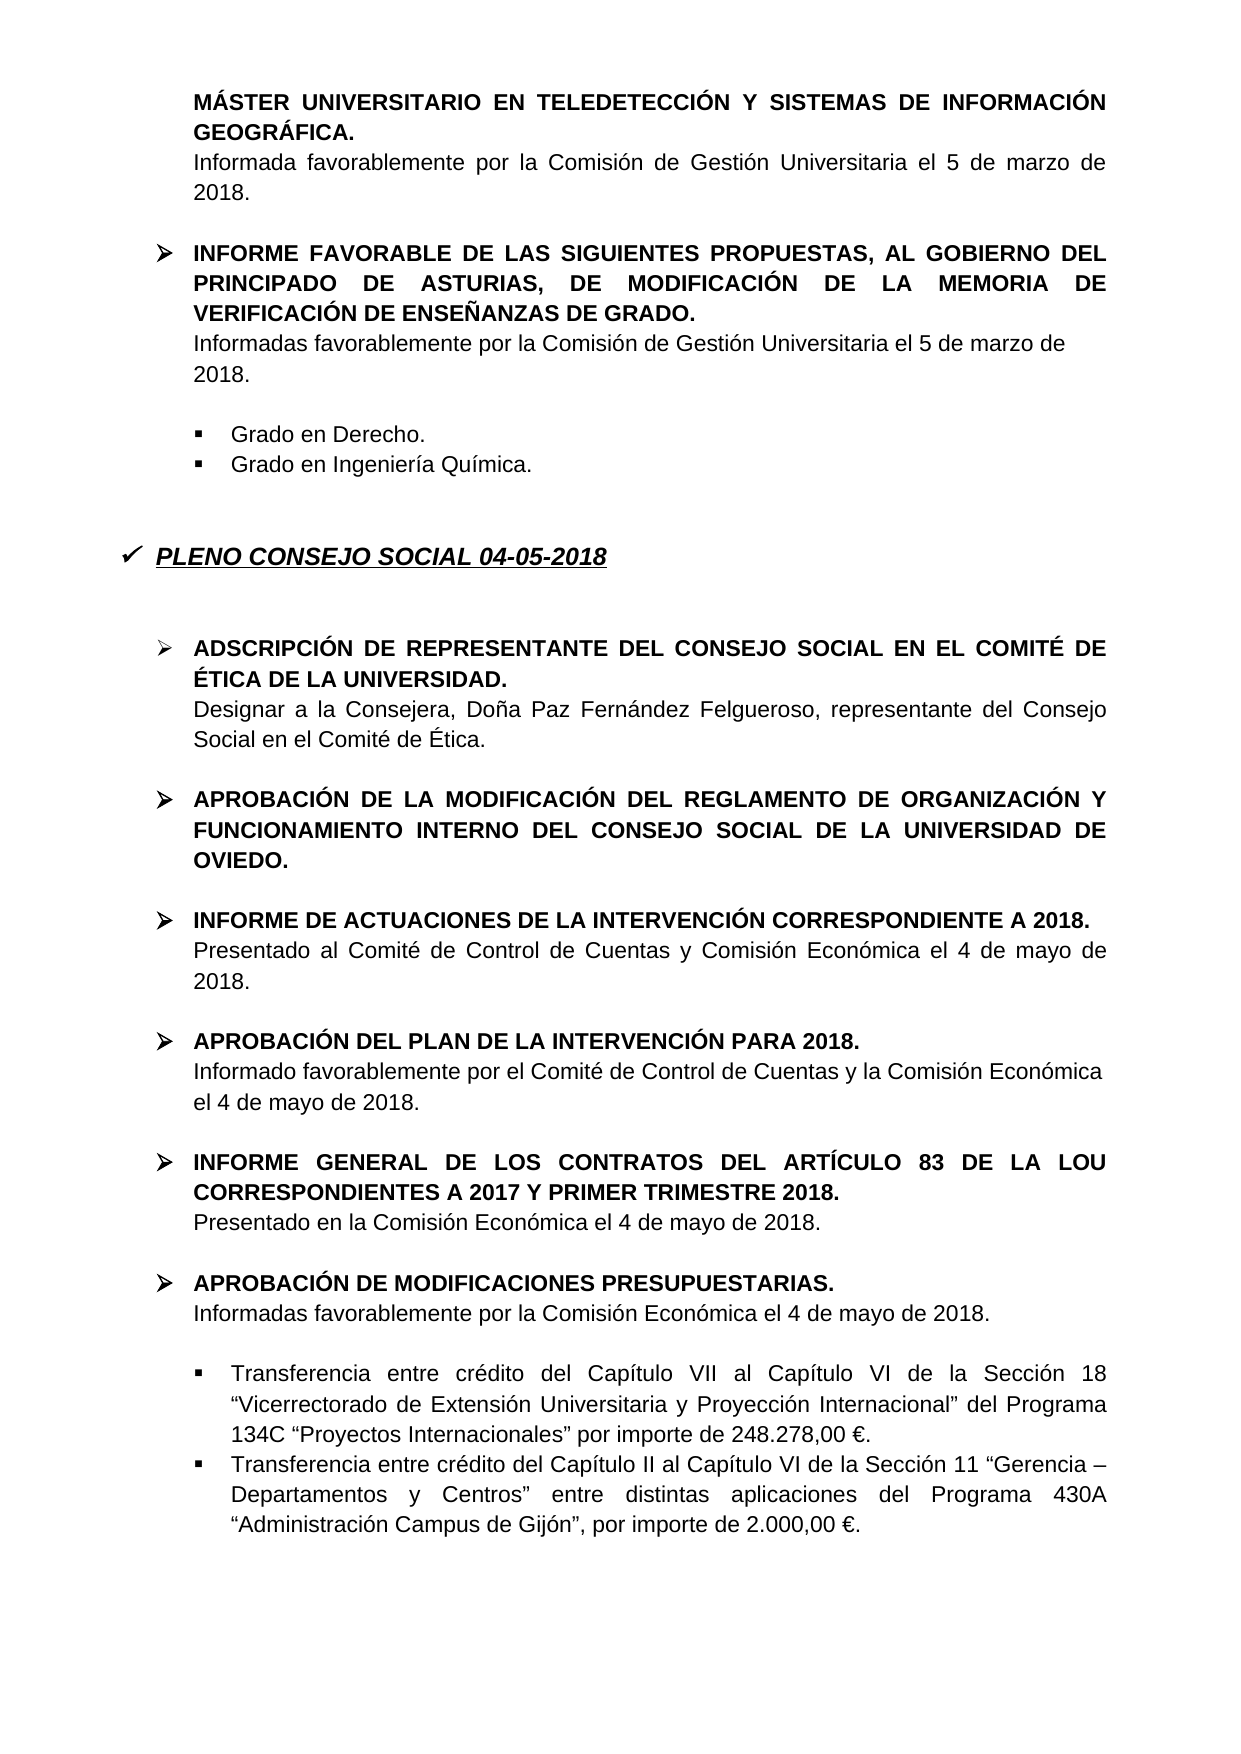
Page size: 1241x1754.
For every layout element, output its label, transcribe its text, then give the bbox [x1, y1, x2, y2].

list Informadas favorablemente por la Comisión de Gestión Universitaria el 5 de marzo de 2018. [193, 330, 1107, 387]
list Presentado en la Comisión Económica el 4 de mayo de 2018. [193, 1209, 1107, 1236]
list APROBACIÓN DE LA MODIFICACIÓN DEL REGLAMENTO DE ORGANIZACIÓN Y FUNCIONAMIENTO INTERNO DEL CONSEJO SOCIAL DE LA UNIVERSIDAD DE OVIEDO. [156, 786, 1107, 873]
list INFORME GENERAL DE LOS CONTRATOS DEL ARTÍCULO 83 DE LA LOU CORRESPONDIENTES A 2017 Y PRIMER TRIMESTRE 2018. [156, 1149, 1107, 1205]
list Informado favorablemente por el Comité de Control de Cuentas y la Comisión Económica el 4 de mayo de 2018. [193, 1058, 1107, 1115]
list APROBACIÓN DEL PLAN DE LA INTERVENCIÓN PARA 2018. [156, 1028, 1107, 1054]
list PLENO CONSEJO SOCIAL 04-05-2018 [118, 542, 1107, 571]
list INFORME DE ACTUACIONES DE LA INTERVENCIÓN CORRESPONDIENTE A 2018. [156, 907, 1107, 933]
list INFORME FAVORABLE DE LAS SIGUIENTES PROPUESTAS, AL GOBIERNO DEL PRINCIPADO DE ASTURIAS, DE MODIFICACIÓN DE LA MEMORIA DE VERIFICACIÓN DE ENSEÑANZAS DE GRADO. [156, 240, 1107, 326]
list Grado en Derecho. [193, 421, 1107, 447]
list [156, 89, 1107, 145]
list Transferencia entre crédito del Capítulo VII al Capítulo VI de la Sección 18 “Vicerrectorado de Extensión Universitaria y Proyección Internacional” del Programa 134C “Proyectos Internacionales” por importe de 248.278,00 €. [193, 1360, 1107, 1447]
list APROBACIÓN DE MODIFICACIONES PRESUPUESTARIAS. [156, 1270, 1107, 1296]
list Informadas favorablemente por la Comisión Económica el 4 de mayo de 2018. [193, 1300, 1107, 1326]
list ADSCRIPCIÓN DE REPRESENTANTE DEL CONSEJO SOCIAL EN EL COMITÉ DE ÉTICA DE LA UNIVERSIDAD. [156, 635, 1107, 692]
list Designar a la Consejera, Doña Paz Fernández Felgueroso, representante del Consejo Social en el Comité de Ética. [193, 696, 1107, 752]
list Informada favorablemente por la Comisión de Gestión Universitaria el 5 de marzo de 2018. [193, 149, 1107, 206]
list Transferencia entre crédito del Capítulo II al Capítulo VI de la Sección 11 “Gerencia – Departamentos y Centros” entre distintas aplicaciones del Programa 430A “Administración Campus de Gijón”, por importe de 2.000,00 €. [193, 1451, 1107, 1538]
list Presentado al Comité de Control de Cuentas y Comisión Económica el 4 de mayo de 2018. [193, 937, 1107, 994]
list Grado en Ingeniería Química. [193, 451, 1107, 477]
